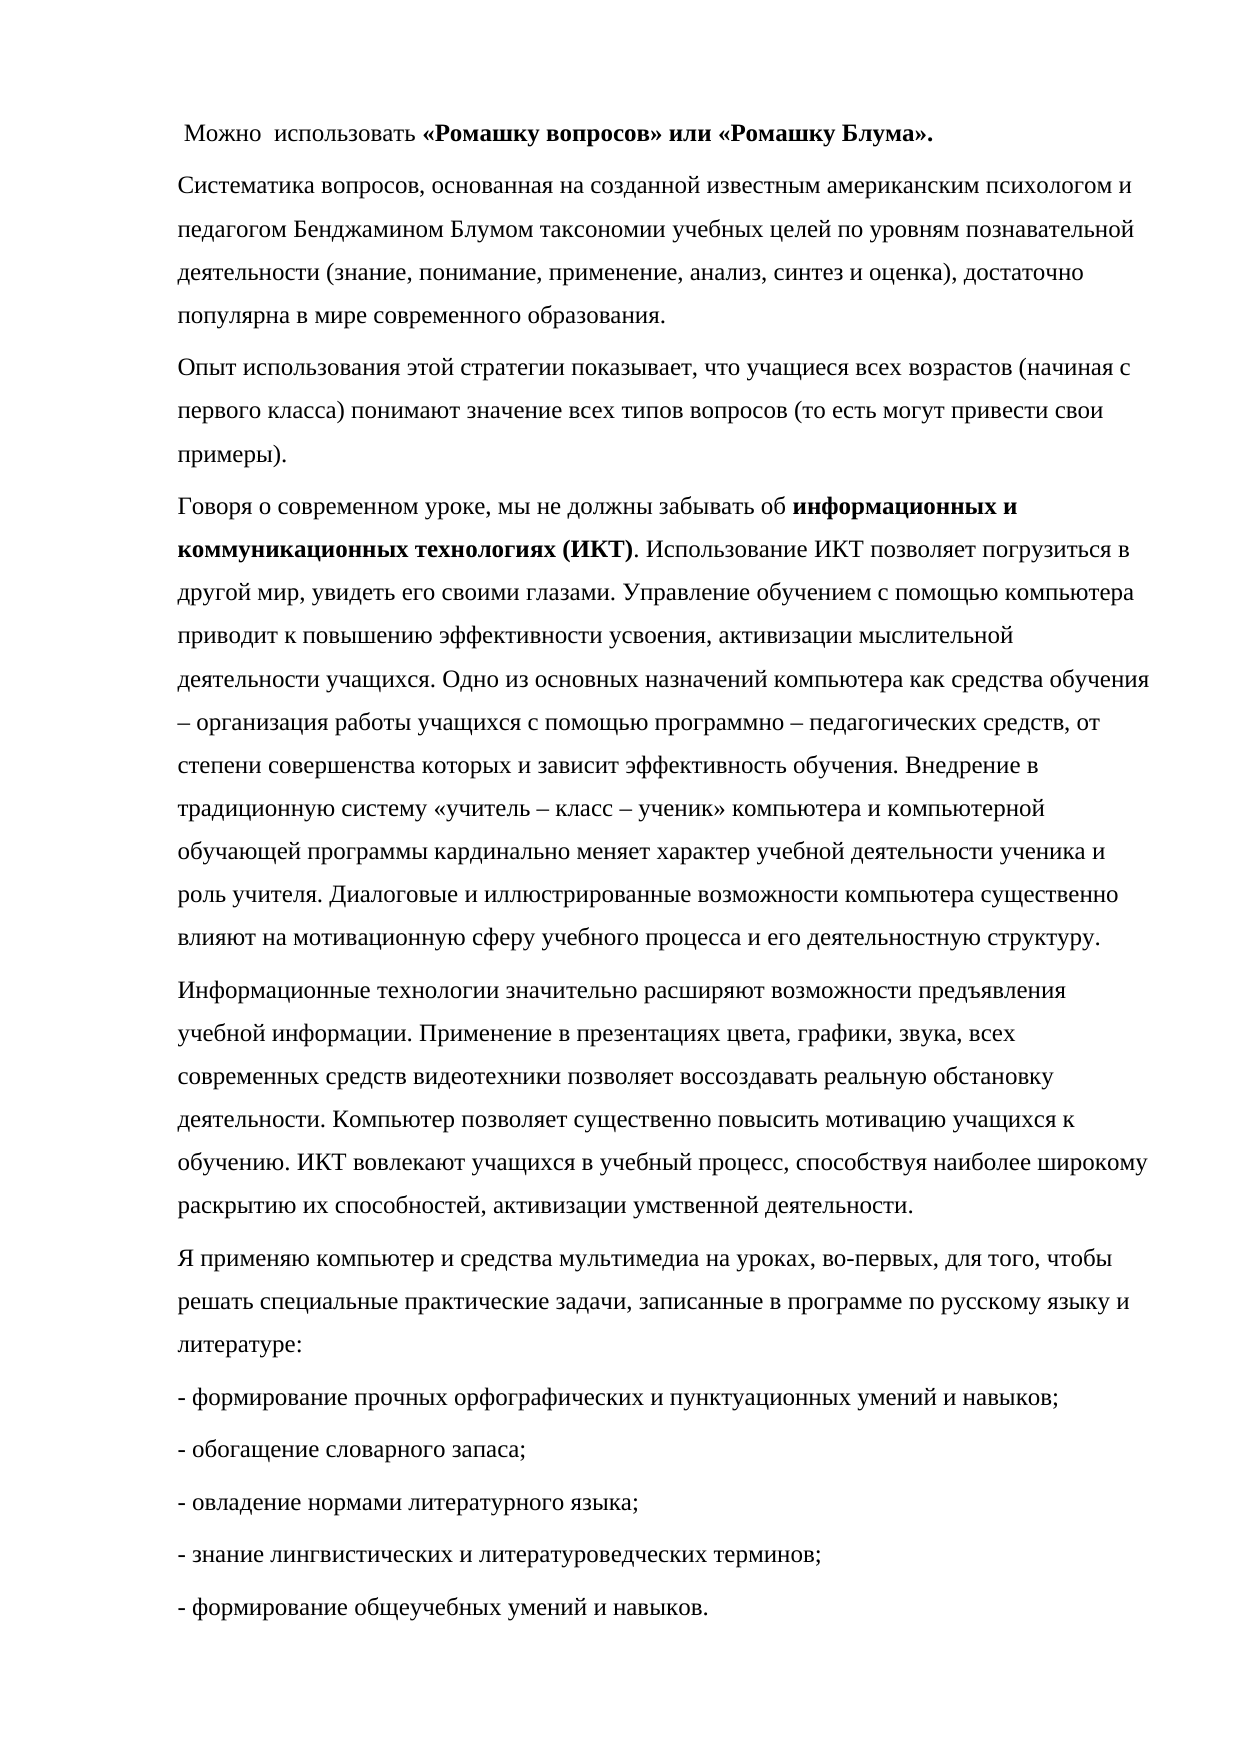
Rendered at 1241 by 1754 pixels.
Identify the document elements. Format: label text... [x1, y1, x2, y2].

text - формирование прочных орфографических и пунктуационных умений и навыков; [177, 1382, 1152, 1411]
text Я применяю компьютер и средства мультимедиа на уроках, во-первых, для того, чтобы решать специальные практические задачи, записанные в программе по русскому языку и литературе: [177, 1243, 1152, 1358]
text - овладение нормами литературного языка; [177, 1487, 1152, 1516]
text Говоря о современном уроке, мы не должны забывать об информационных и коммуникационных технологиях (ИКТ). Использование ИКТ позволяет погрузиться в другой мир, увидеть его своими глазами. Управление обучением с помощью компьютера приводит к повышению эффективности усвоения, активизации мыслительной деятельности учащихся. Одно из основных назначений компьютера как средства обучения – организация работы учащихся с помощью программно – педагогических средств, от степени совершенства которых и зависит эффективность обучения. Внедрение в традиционную систему «учитель – класс – ученик» компьютера и компьютерной обучающей программы кардинально меняет характер учебной деятельности ученика и роль учителя. Диалоговые и иллюстрированные возможности компьютера существенно влияют на мотивационную сферу учебного процесса и его деятельностную структуру. [177, 491, 1152, 951]
text Систематика вопросов, основанная на созданной известным американским психологом и педагогом Бенджамином Блумом таксономии учебных целей по уровням познавательной деятельности (знание, понимание, применение, анализ, синтез и оценка), достаточно популярна в мире современного образования. [177, 171, 1152, 329]
text - знание лингвистических и литературоведческих терминов; [177, 1539, 1152, 1568]
text Информационные технологии значительно расширяют возможности предъявления учебной информации. Применение в презентациях цвета, графики, звука, всех современных средств видеотехники позволяет воссоздавать реальную обстановку деятельности. Компьютер позволяет существенно повысить мотивацию учащихся к обучению. ИКТ вовлекают учащихся в учебный процесс, способствуя наиболее широкому раскрытию их способностей, активизации умственной деятельности. [177, 975, 1152, 1219]
text - формирование общеучебных умений и навыков. [177, 1592, 1152, 1621]
text Можно использовать «Ромашку вопросов» или «Ромашку Блума». [177, 118, 1152, 147]
text Опыт использования этой стратегии показывает, что учащиеся всех возрастов (начиная с первого класса) понимают значение всех типов вопросов (то есть могут привести свои примеры). [177, 352, 1152, 467]
text - обогащение словарного запаса; [177, 1434, 1152, 1463]
